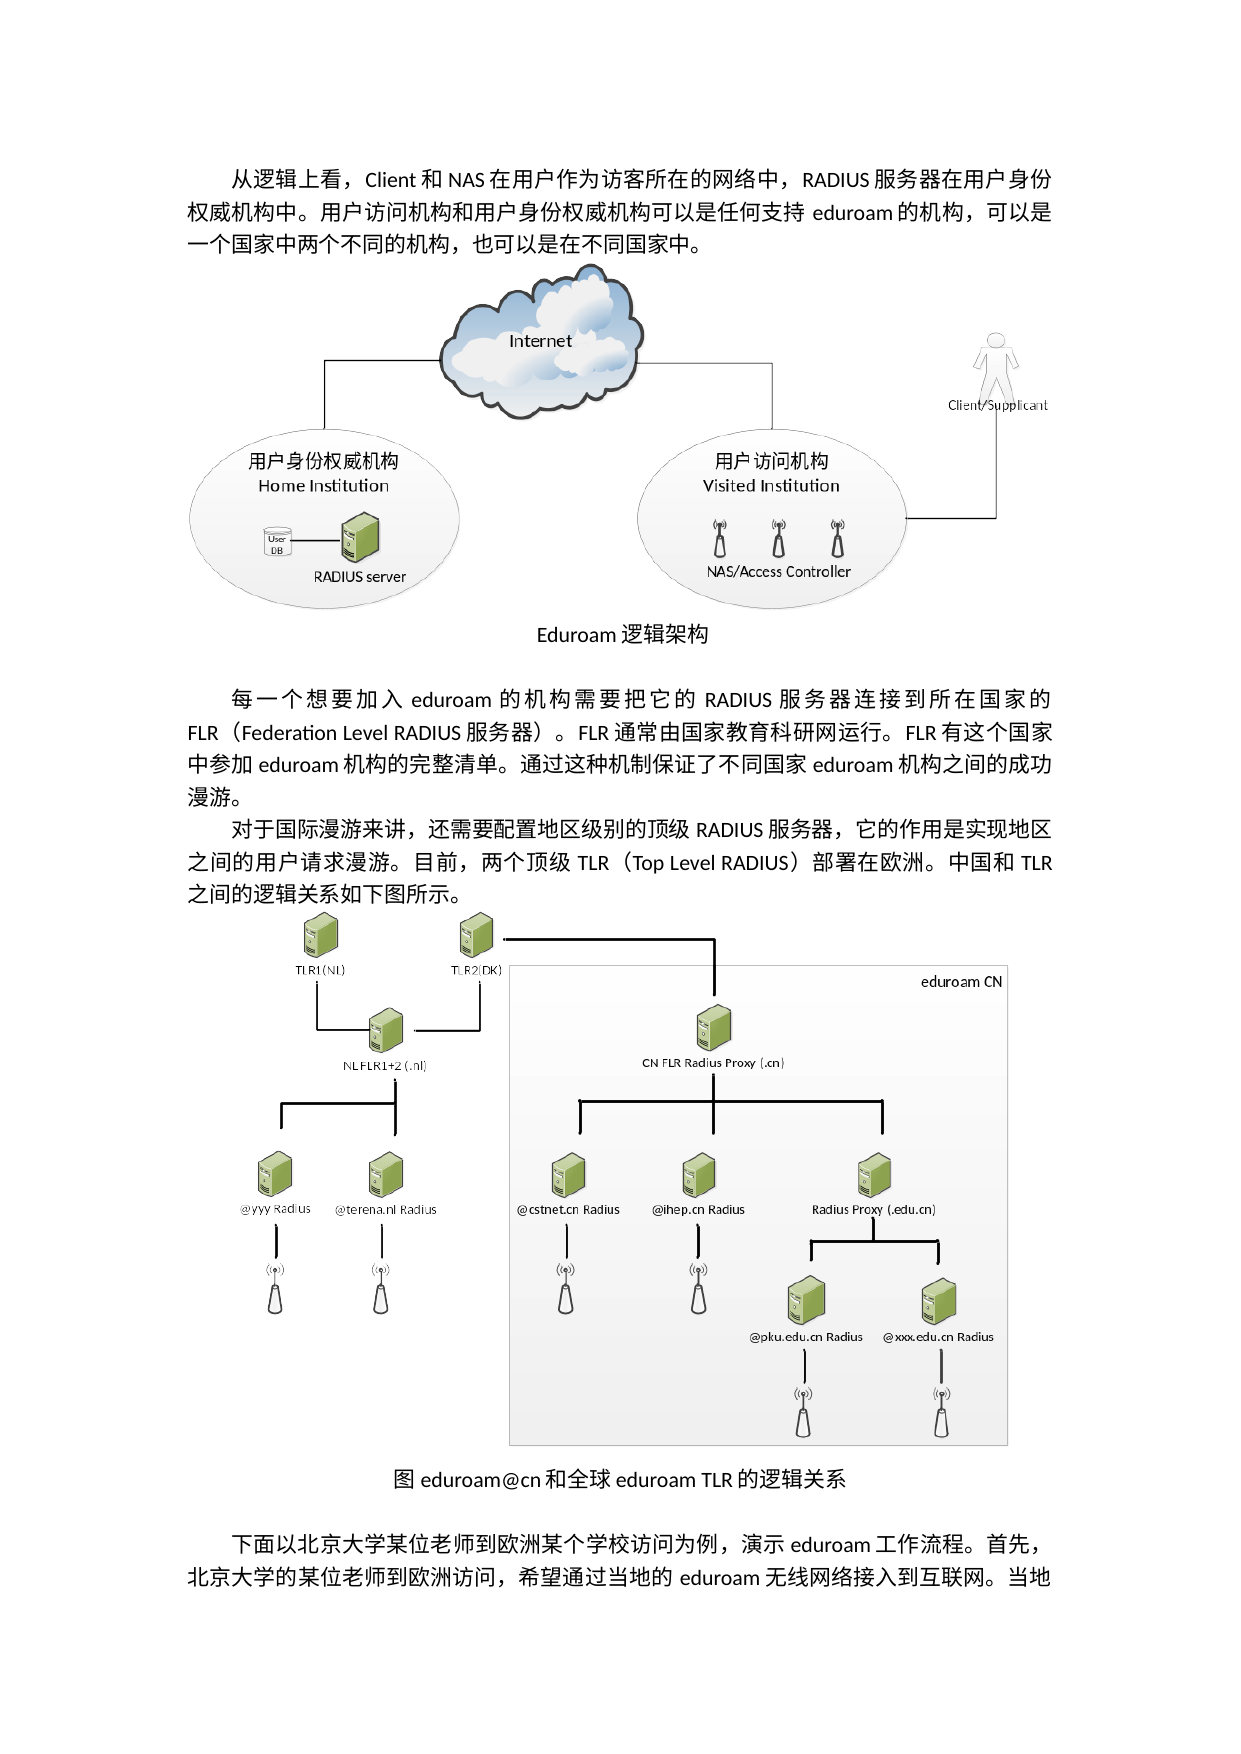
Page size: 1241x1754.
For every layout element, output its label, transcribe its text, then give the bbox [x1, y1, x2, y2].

text 从逻辑上看，Client和NAS在用户作为访客所在的网络中，RADIUS服务器在用户身份权威机构中。用户访问机构和用户身份权威机构可以是任何支持eduroam的机构，可以是一个国家中两个不同的机构，也可以是在不同国家中。 [187, 162, 1053, 259]
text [187, 1527, 1053, 1592]
text 图 eduroam@cn和全球eduroam TLR的逻辑关系 [187, 1462, 1053, 1494]
text 对于国际漫游来讲，还需要配置地区级别的顶级RADIUS服务器，它的作用是实现地区之间的用户请求漫游。目前，两个顶级TLR（Top Level RADIUS）部署在欧洲。中国和TLR之间的逻辑关系如下图所示。 [187, 812, 1053, 909]
text Eduroam逻辑架构 [187, 617, 1053, 649]
text 每一个想要加入eduroam的机构需要把它的RADIUS服务器连接到所在国家的FLR（Federation Level RADIUS服务器）。FLR通常由国家教育科研网运行。FLR有这个国家中参加eduroam机构的完整清单。通过这种机制保证了不同国家eduroam机构之间的成功漫游。 [187, 682, 1053, 812]
